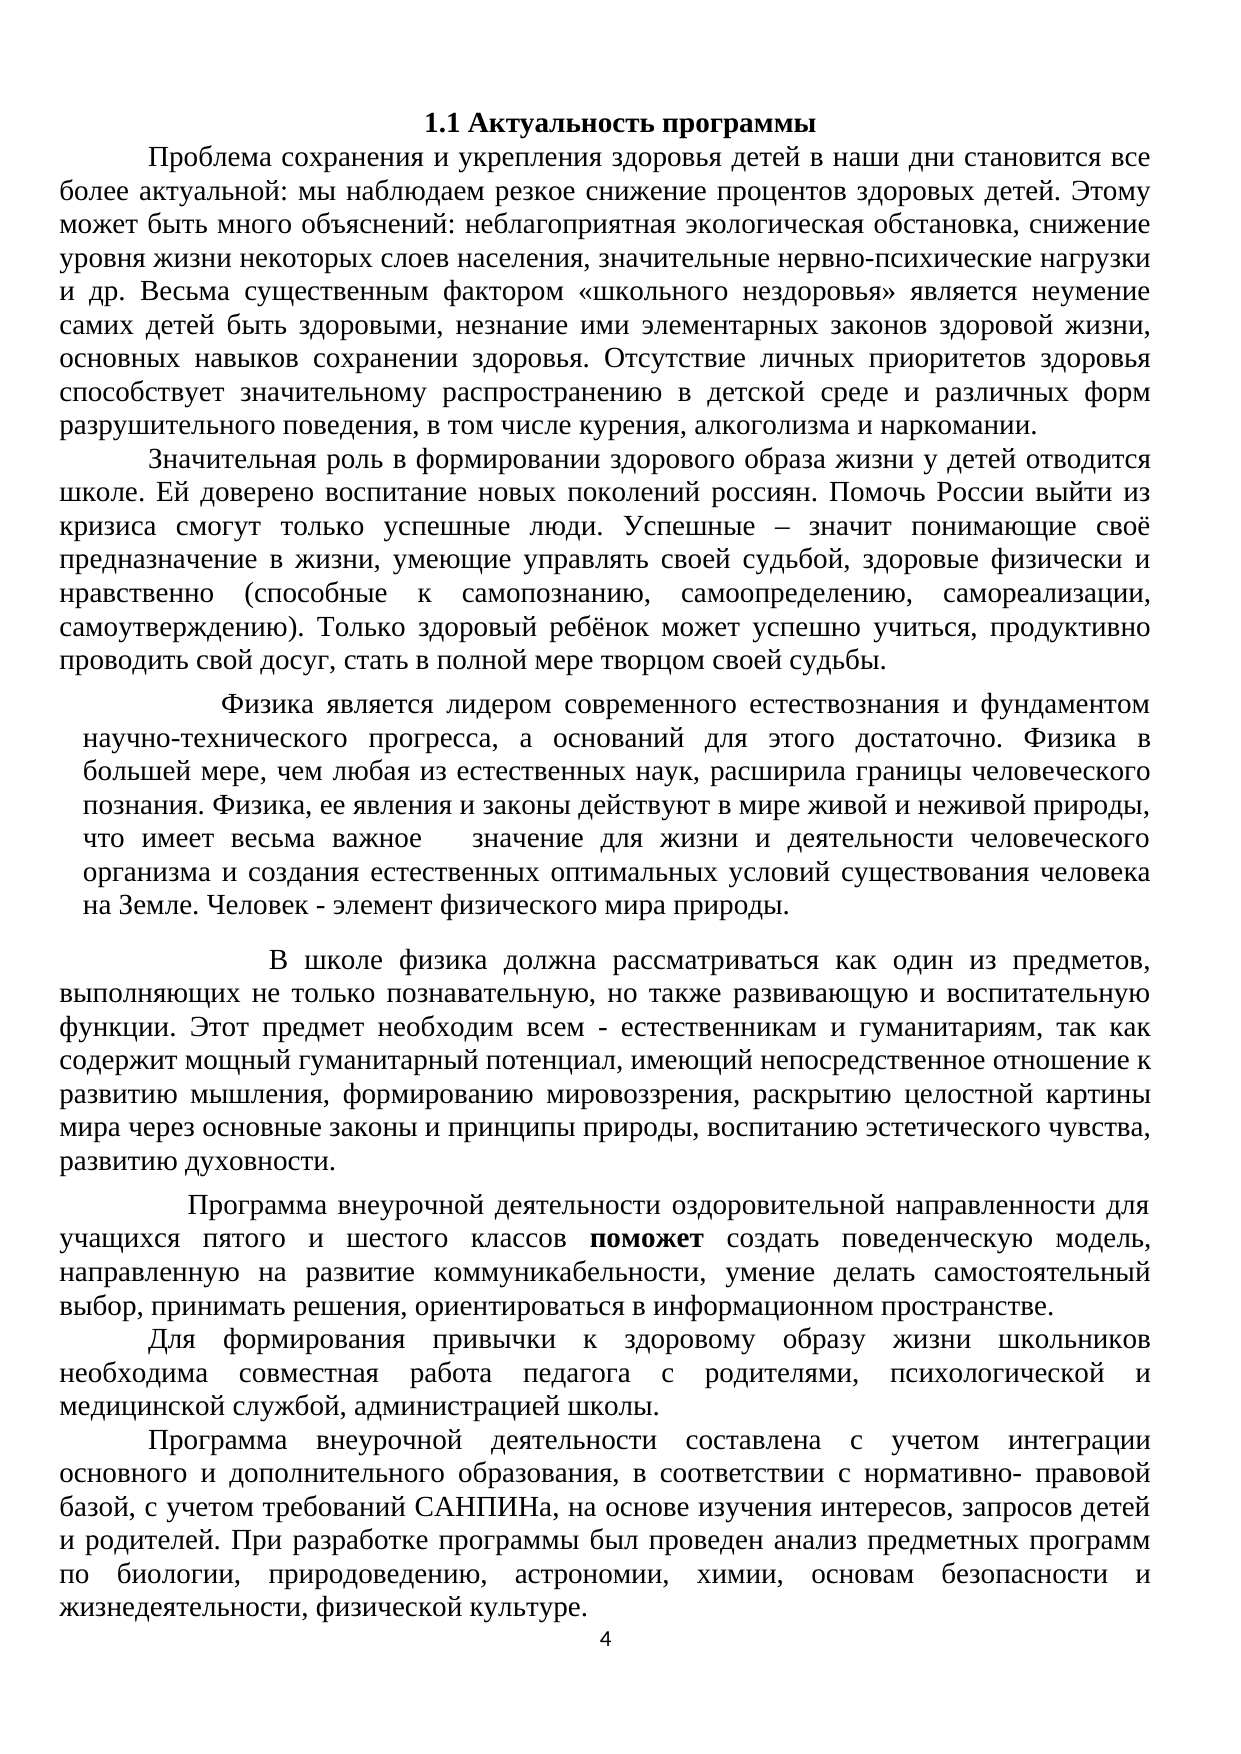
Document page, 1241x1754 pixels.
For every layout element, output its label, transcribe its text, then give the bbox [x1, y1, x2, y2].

text Программа внеурочной деятельности составлена с учетом интеграции основного и дополнительного образования, в соответствии с нормативно- правовой базой, с учетом требований САНПИНа, на основе изучения интересов, запросов детей и родителей. При разработке программы был проведен анализ предметных программ по биологии, природоведению, астрономии, химии, основам безопасности и жизнедеятельности, физической культуре. [59, 1422, 1152, 1623]
text 1.1 Актуальность программы [59, 106, 1152, 139]
text Программа внеурочной деятельности оздоровительной направленности для учащихся пятого и шестого классов поможет создать поведенческую модель, направленную на развитие коммуникабельности, умение делать самостоятельный выбор, принимать решения, ориентироваться в информационном пространстве. [59, 1187, 1152, 1321]
text Проблема сохранения и укрепления здоровья детей в наши дни становится все более актуальной: мы наблюдаем резкое снижение процентов здоровых детей. Этому может быть много объяснений: неблагоприятная экологическая обстановка, снижение уровня жизни некоторых слоев населения, значительные нервно-психические нагрузки и др. Весьма существенным фактором «школьного нездоровья» является неумение самих детей быть здоровыми, незнание ими элементарных законов здоровой жизни, основных навыков сохранении здоровья. Отсутствие личных приоритетов здоровья способствует значительному распространению в детской среде и различных форм разрушительного поведения, в том числе курения, алкоголизма и наркомании. [59, 139, 1152, 441]
text Физика является лидером современного естествознания и фундаментом научно-технического прогресса, а оснований для этого достаточно. Физика в большей мере, чем любая из естественных наук, расширила границы человеческого познания. Физика, ее явления и законы действуют в мире живой и неживой природы, что имеет весьма важное значение для жизни и деятельности человеческого организма и создания естественных оптимальных условий существования человека на Земле. Человек - элемент физического мира природы. [83, 686, 1152, 921]
text Значительная роль в формировании здорового образа жизни у детей отводится школе. Ей доверено воспитание новых поколений россиян. Помочь России выйти из кризиса смогут только успешные люди. Успешные – значит понимающие своё предназначение в жизни, умеющие управлять своей судьбой, здоровые физически и нравственно (способные к самопознанию, самоопределению, самореализации, самоутверждению). Только здоровый ребёнок может успешно учиться, продуктивно проводить свой досуг, стать в полной мере творцом своей судьбы. [59, 441, 1152, 676]
text В школе физика должна рассматриваться как один из предметов, выполняющих не только познавательную, но также развивающую и воспитательную функции. Этот предмет необходим всем - естественникам и гуманитариям, так как содержит мощный гуманитарный потенциал, имеющий непосредственное отношение к развитию мышления, формированию мировоззрения, раскрытию целостной картины мира через основные законы и принципы природы, воспитанию эстетического чувства, развитию духовности. [59, 942, 1152, 1177]
text Для формирования привычки к здоровому образу жизни школьников необходима совместная работа педагога с родителями, психологической и медицинской службой, администрацией школы. [59, 1321, 1152, 1422]
